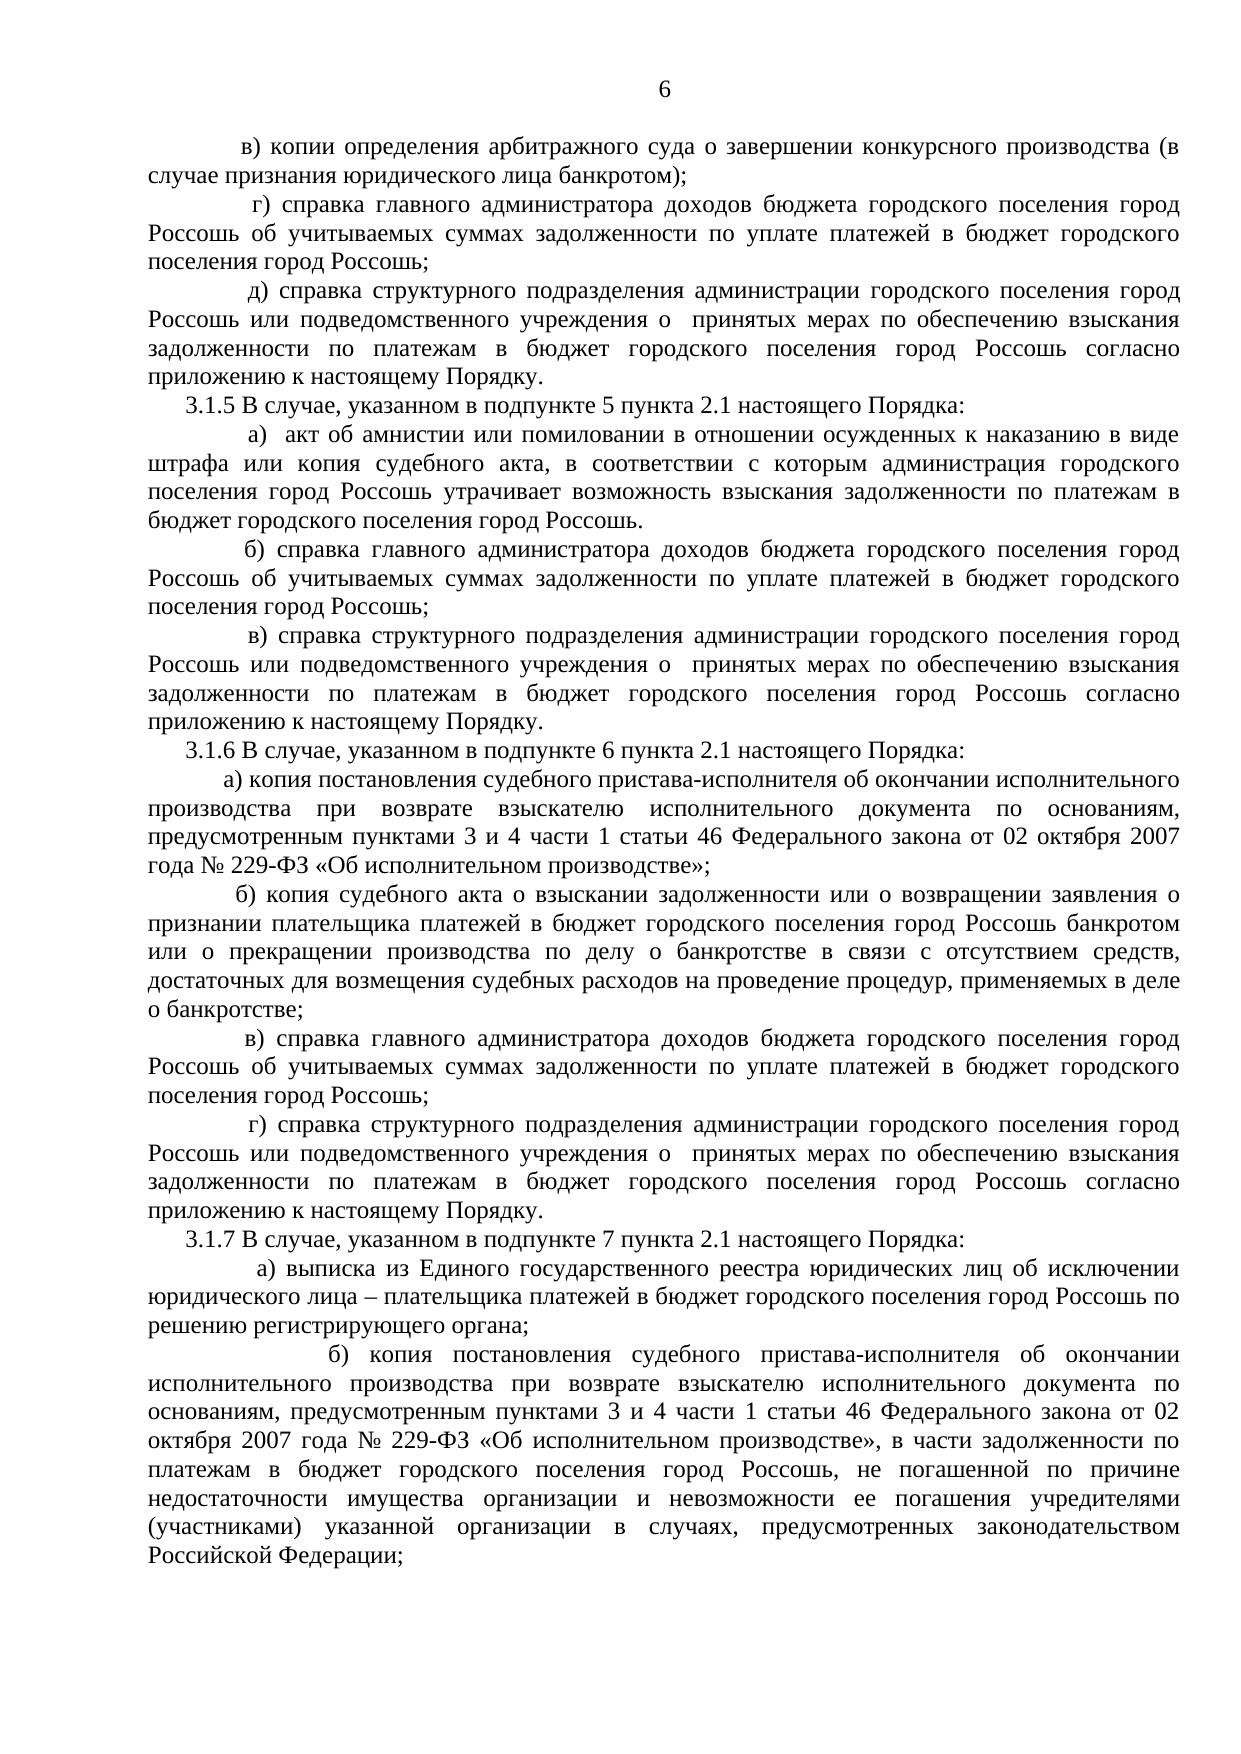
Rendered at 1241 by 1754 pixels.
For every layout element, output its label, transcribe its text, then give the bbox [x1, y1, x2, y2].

text б) справка главного администратора доходов бюджета городского поселения город Россошь об учитываемых суммах задолженности по уплате платежей в бюджет городского поселения город Россошь; [148, 534, 1181, 620]
text а) акт об амнистии или помиловании в отношении осужденных к наказанию в виде штрафа или копия судебного акта, в соответствии с которым администрация городского поселения город Россошь утрачивает возможность взыскания задолженности по платежам в бюджет городского поселения город Россошь. [148, 419, 1181, 534]
text в) справка главного администратора доходов бюджета городского поселения город Россошь об учитываемых суммах задолженности по уплате платежей в бюджет городского поселения город Россошь; [148, 1023, 1181, 1109]
text д) справка структурного подразделения администрации городского поселения город Россошь или подведомственного учреждения о принятых мерах по обеспечению взыскания задолженности по платежам в бюджет городского поселения город Россошь согласно приложению к настоящему Порядку. [148, 275, 1181, 390]
text г) справка главного администратора доходов бюджета городского поселения город Россошь об учитываемых суммах задолженности по уплате платежей в бюджет городского поселения город Россошь; [148, 189, 1181, 275]
text 3.1.5 В случае, указанном в подпункте 5 пункта 2.1 настоящего Порядка: [148, 390, 1181, 419]
text 3.1.6 В случае, указанном в подпункте 6 пункта 2.1 настоящего Порядка: [148, 735, 1181, 764]
text а) копия постановления судебного пристава-исполнителя об окончании исполнительного производства при возврате взыскателю исполнительного документа по основаниям, предусмотренным пунктами 3 и 4 части 1 статьи 46 Федерального закона от 02 октября 2007 года № 229-ФЗ «Об исполнительном производстве»; [148, 764, 1181, 879]
text в) копии определения арбитражного суда о завершении конкурсного производства (в случае признания юридического лица банкротом); [148, 131, 1181, 189]
text б) копия постановления судебного пристава-исполнителя об окончании исполнительного производства при возврате взыскателю исполнительного документа по основаниям, предусмотренным пунктами 3 и 4 части 1 статьи 46 Федерального закона от 02 октября 2007 года № 229-ФЗ «Об исполнительном производстве», в части задолженности по платежам в бюджет городского поселения город Россошь, не погашенной по причине недостаточности имущества организации и невозможности ее погашения учредителями (участниками) указанной организации в случаях, предусмотренных законодательством Российской Федерации; [148, 1339, 1181, 1569]
text а) выписка из Единого государственного реестра юридических лиц об исключении юридического лица – плательщика платежей в бюджет городского поселения город Россошь по решению регистрирующего органа; [148, 1253, 1181, 1339]
text в) справка структурного подразделения администрации городского поселения город Россошь или подведомственного учреждения о принятых мерах по обеспечению взыскания задолженности по платежам в бюджет городского поселения город Россошь согласно приложению к настоящему Порядку. [148, 620, 1181, 735]
text б) копия судебного акта о взыскании задолженности или о возвращении заявления о признании плательщика платежей в бюджет городского поселения город Россошь банкротом или о прекращении производства по делу о банкротстве в связи с отсутствием средств, достаточных для возмещения судебных расходов на проведение процедур, применяемых в деле о банкротстве; [148, 879, 1181, 1023]
text 3.1.7 В случае, указанном в подпункте 7 пункта 2.1 настоящего Порядка: [148, 1224, 1181, 1253]
text г) справка структурного подразделения администрации городского поселения город Россошь или подведомственного учреждения о принятых мерах по обеспечению взыскания задолженности по платежам в бюджет городского поселения город Россошь согласно приложению к настоящему Порядку. [148, 1109, 1181, 1224]
